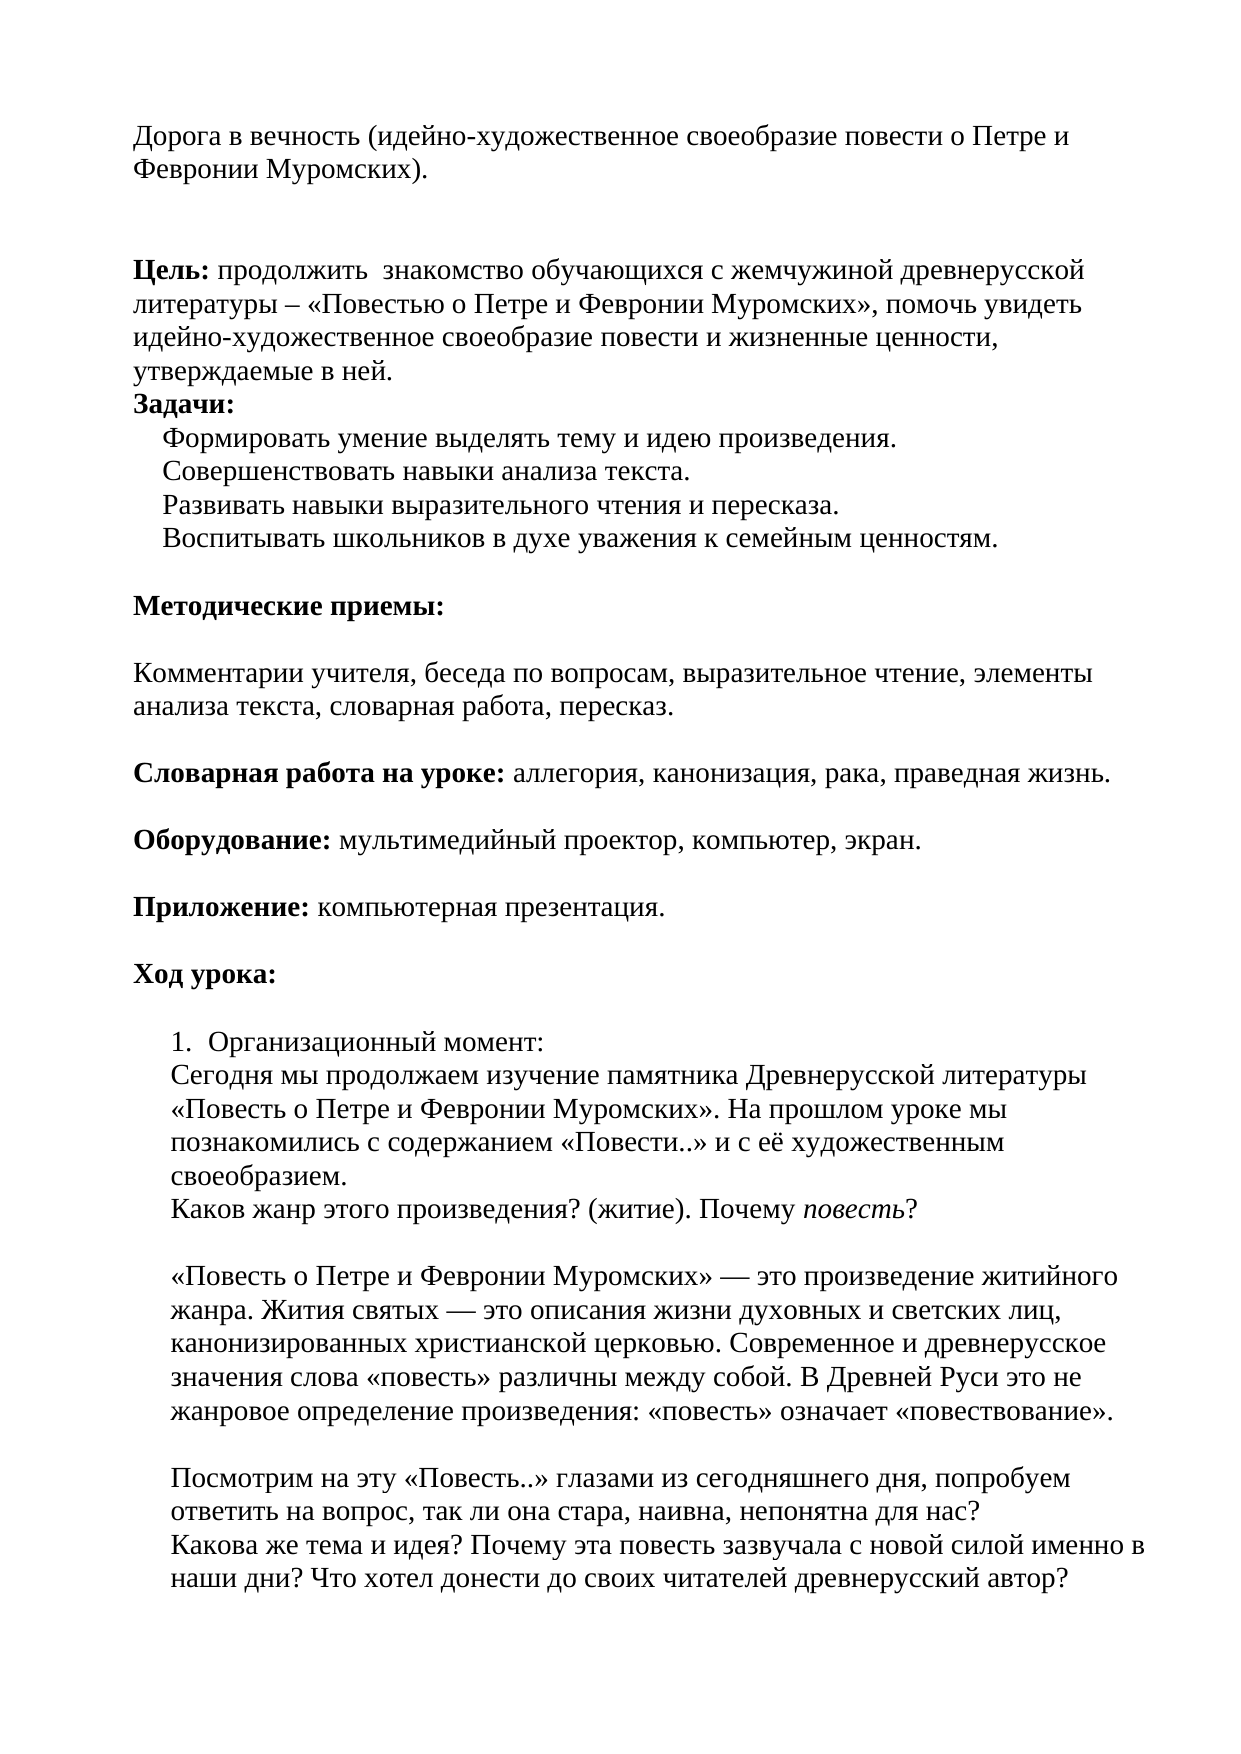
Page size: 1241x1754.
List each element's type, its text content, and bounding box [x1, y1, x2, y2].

text Каков жанр этого произведения? (житие). Почему повесть? [170, 1191, 1152, 1225]
text Задачи: [133, 386, 1152, 420]
text Сегодня мы продолжаем изучение памятника Древнерусской литературы «Повесть о Петре и Февронии Муромских». На прошлом уроке мы познакомились с содержанием «Повести..» и с её художественным своеобразием. [170, 1057, 1152, 1191]
text Оборудование: мультимедийный проектор, компьютер, экран. [133, 822, 1152, 856]
text Посмотрим на эту «Повесть..» глазами из сегодняшнего дня, попробуем ответить на вопрос, так ли она стара, наивна, непонятна для нас? [981, 1460, 1152, 1527]
text Ход урока: [133, 957, 1152, 990]
text Словарная работа на уроке: аллегория, канонизация, рака, праведная жизнь. [133, 755, 1152, 789]
text Формировать умение выделять тему и идею произведения. [133, 420, 1152, 453]
text Комментарии учителя, беседа по вопросам, выразительное чтение, элементы анализа текста, словарная работа, пересказ. [133, 655, 1152, 722]
text «Повесть о Петре и Февронии Муромских» — это произведение житийного жанра. Жития святых — это описания жизни духовных и светских лиц, канонизированных христианской церковью. Современное и древнерусское значения слова «повесть» различны между собой. В Древней Руси это не жанровое определение произведения: «повесть» означает «повествование». [170, 1258, 1152, 1426]
text Дорога в вечность (идейно-художественное своеобразие повести о Петре и Февронии Муромских). [133, 118, 1152, 185]
text Развивать навыки выразительного чтения и пересказа. [133, 487, 1152, 521]
text Совершенствовать навыки анализа текста. [133, 453, 1152, 487]
text Методические приемы: [133, 588, 1152, 621]
text Приложение: компьютерная презентация. [133, 889, 1152, 923]
text Воспитывать школьников в духе уважения к семейным ценностям. [133, 521, 1152, 554]
list Организационный момент: [170, 1024, 1152, 1057]
text Цель: продолжить знакомство обучающихся с жемчужиной древнерусской литературы – «Повестью о Петре и Февронии Муромских», помочь увидеть идейно-художественное своеобразие повести и жизненные ценности, утверждаемые в ней. [133, 252, 1152, 386]
